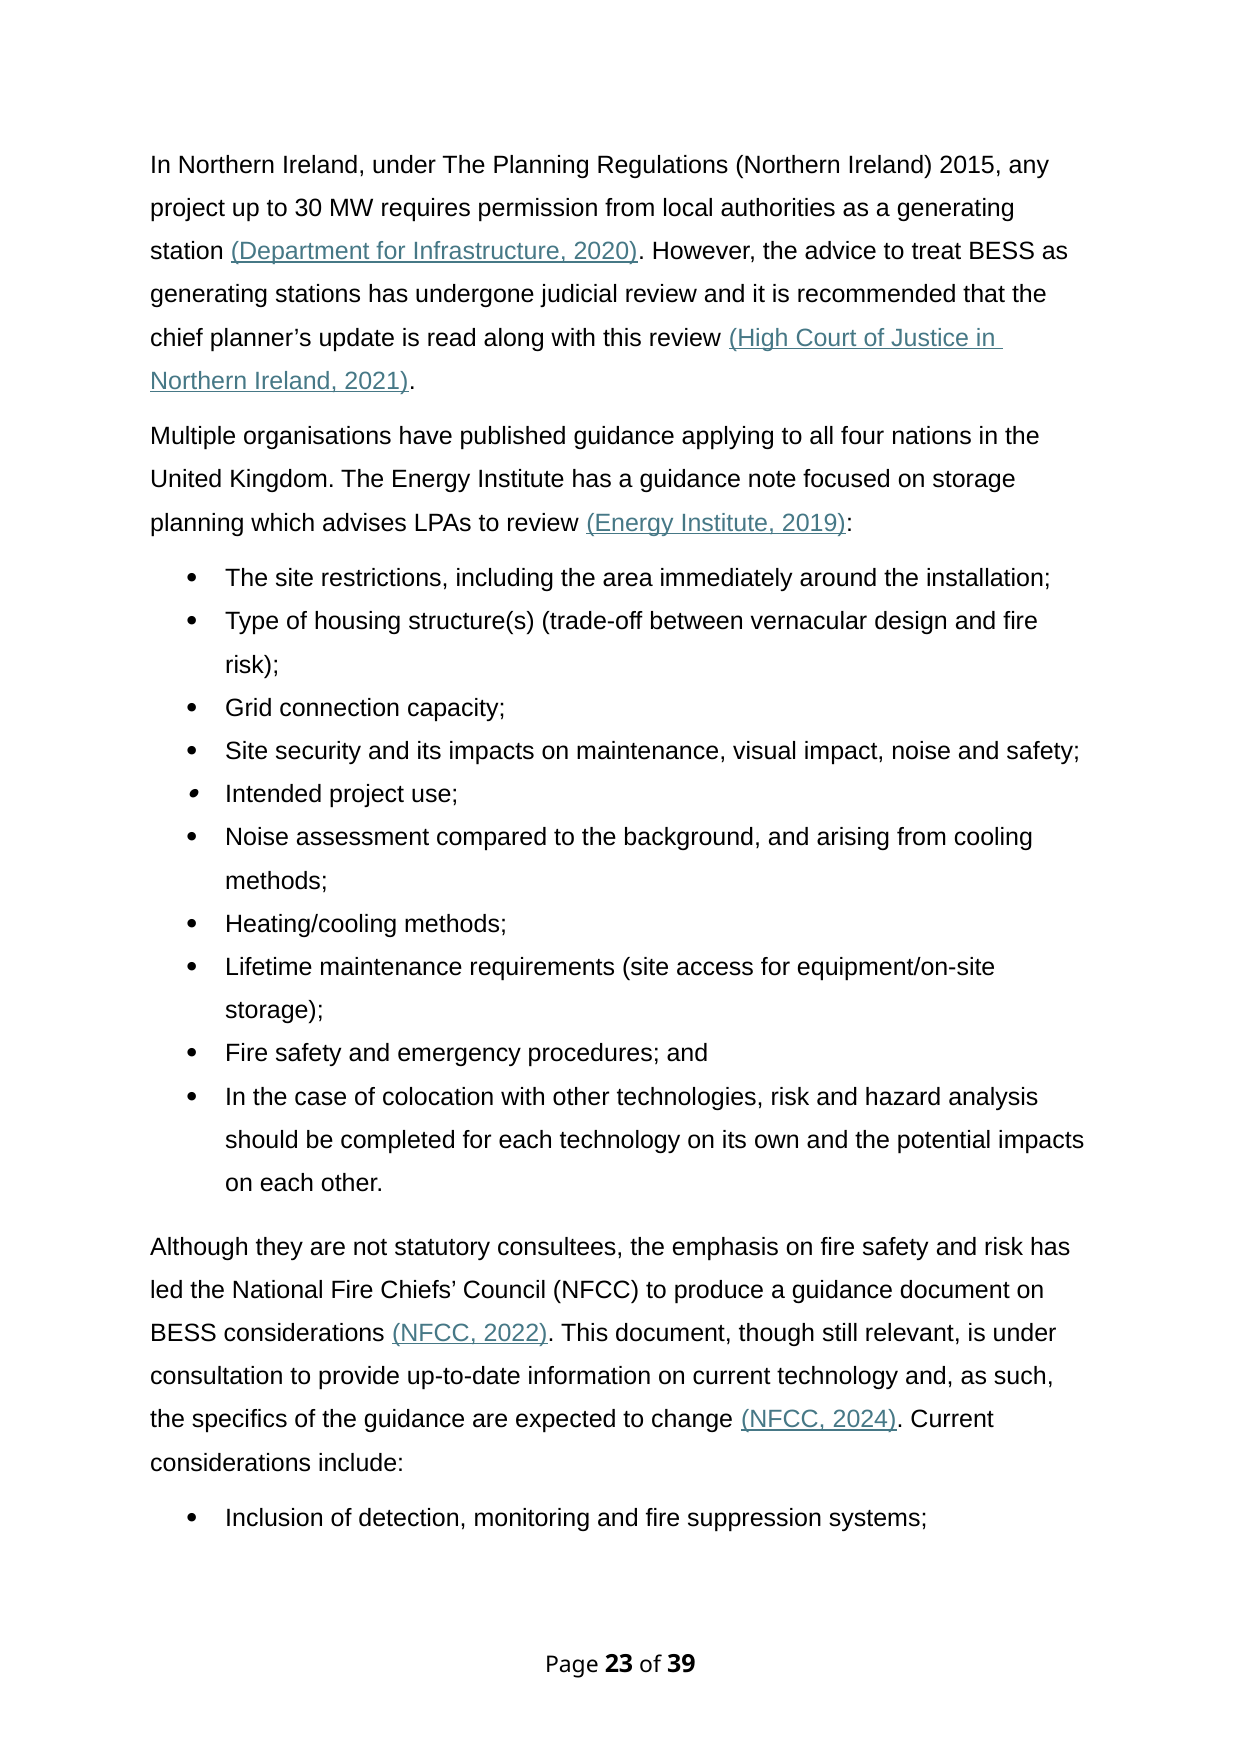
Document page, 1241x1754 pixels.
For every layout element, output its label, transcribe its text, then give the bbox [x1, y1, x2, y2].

list Fire safety and emergency procedures; and [187, 1038, 1090, 1067]
list Noise assessment compared to the background, and arising from cooling methods; [187, 822, 1090, 894]
list The site restrictions, including the area immediately around the installation; [187, 563, 1090, 592]
text Multiple organisations have published guidance applying to all four nations in the United Kingdom. The Energy Institute has a guidance note focused on storage planning which advises LPAs to review (Energy Institute, 2019): [150, 421, 1090, 536]
list Grid connection capacity; [187, 693, 1090, 722]
text Although they are not statutory consultees, the emphasis on fire safety and risk has led the National Fire Chiefs’ Council (NFCC) to produce a guidance document on BESS considerations (NFCC, 2022). This document, though still relevant, is under consultation to provide up-to-date information on current technology and, as such, the specifics of the guidance are expected to change (NFCC, 2024). Current considerations include: [150, 1232, 1090, 1476]
list Lifetime maintenance requirements (site access for equipment/on-site storage); [187, 952, 1090, 1024]
list Site security and its impacts on maintenance, visual impact, noise and safety; [187, 736, 1090, 765]
list Heating/cooling methods; [187, 909, 1090, 938]
list In the case of colocation with other technologies, risk and hazard analysis should be completed for each technology on its own and the potential impacts on each other. [187, 1082, 1090, 1197]
list Type of housing structure(s) (trade-off between vernacular design and fire risk); [187, 606, 1090, 678]
text In Northern Ireland, under The Planning Regulations (Northern Ireland) 2015, any project up to 30 MW requires permission from local authorities as a generating station (Department for Infrastructure, 2020). However, the advice to treat BESS as generating stations has undergone judicial review and it is recommended that the chief planner’s update is read along with this review (High Court of Justice in Northern Ireland, 2021). [150, 150, 1090, 394]
list Intended project use; [187, 779, 1090, 808]
list Inclusion of detection, monitoring and fire suppression systems; [187, 1503, 1090, 1532]
